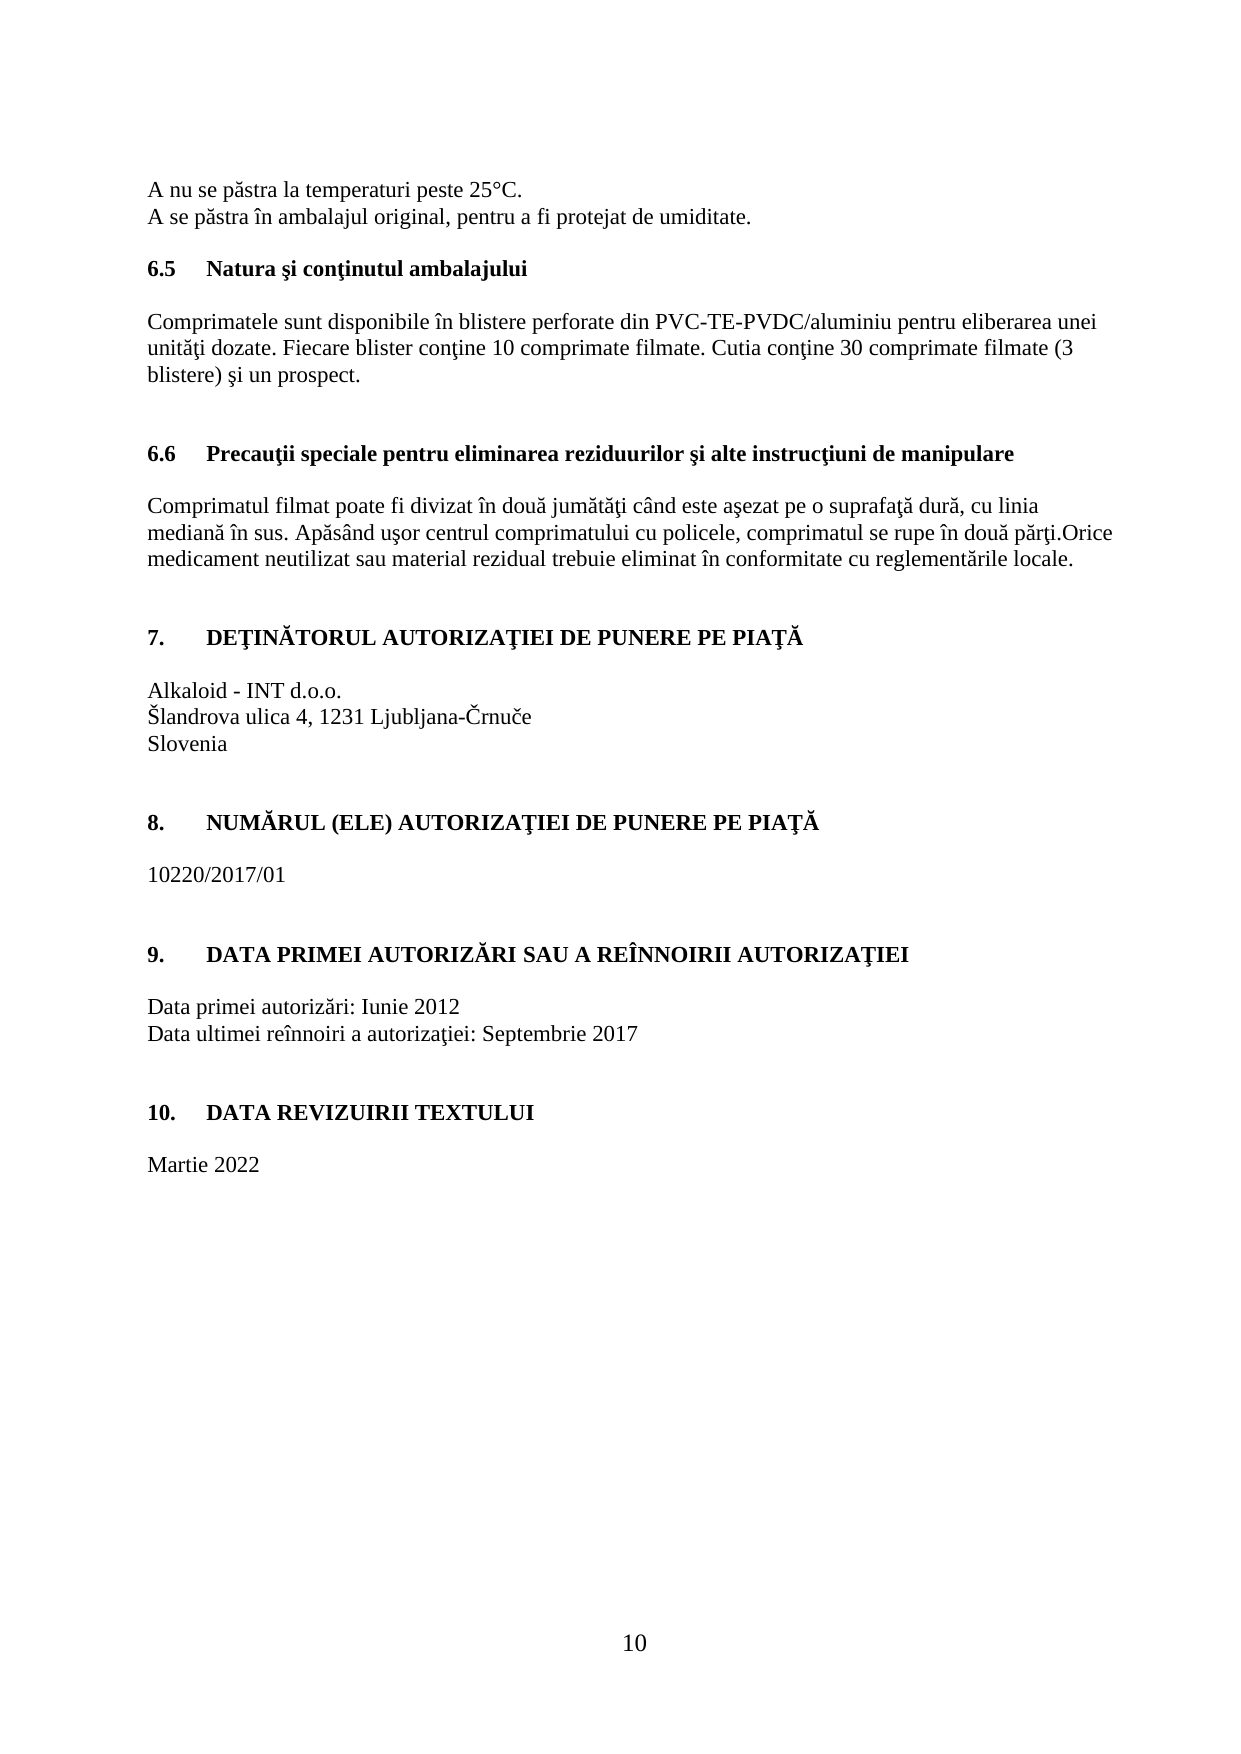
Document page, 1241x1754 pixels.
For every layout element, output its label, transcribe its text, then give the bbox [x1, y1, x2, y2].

text Šlandrova ulica 4, 1231 Ljubljana-Črnuče [147, 703, 1122, 730]
text 10220/2017/01 [147, 862, 1122, 888]
text 7. DEŢINĂTORUL AUTORIZAŢIEI DE PUNERE PE PIAŢĂ [147, 624, 1122, 651]
text 8. NUMĂRUL (ELE) AUTORIZAŢIEI DE PUNERE PE PIAŢĂ [147, 809, 1122, 835]
text 6.5 Natura şi conţinutul ambalajului [147, 255, 1122, 282]
text A nu se păstra la temperaturi peste 25°C. [147, 176, 1122, 203]
text Comprimatul filmat poate fi divizat în două jumătăţi când este aşezat pe o suprafaţă dură, cu linia mediană în sus. Apăsând uşor centrul comprimatului cu policele, comprimatul se rupe în două părţi.Orice medicament neutilizat sau material rezidual trebuie eliminat în conformitate cu reglementările locale. [147, 493, 1122, 572]
text Comprimatele sunt disponibile în blistere perforate din PVC-TE-PVDC/aluminiu pentru eliberarea unei unităţi dozate. Fiecare blister conţine 10 comprimate filmate. Cutia conţine 30 comprimate filmate (3 blistere) şi un prospect. [147, 308, 1122, 387]
text 9. DATA PRIMEI AUTORIZĂRI SAU A REÎNNOIRII AUTORIZAŢIEI [147, 941, 1122, 967]
text Data ultimei reînnoiri a autorizaţiei: Septembrie 2017 [147, 1020, 1122, 1046]
text Slovenia [147, 730, 1122, 756]
text Data primei autorizări: Iunie 2012 [147, 993, 1122, 1020]
text A se păstra în ambalajul original, pentru a fi protejat de umiditate. [147, 203, 1122, 229]
text 6.6 Precauţii speciale pentru eliminarea reziduurilor şi alte instrucţiuni de manipulare [147, 440, 1122, 466]
text Martie 2022 [147, 1151, 1122, 1178]
text Alkaloid - INT d.o.o. [147, 677, 1122, 703]
text 10. DATA REVIZUIRII TEXTULUI [147, 1099, 1122, 1125]
